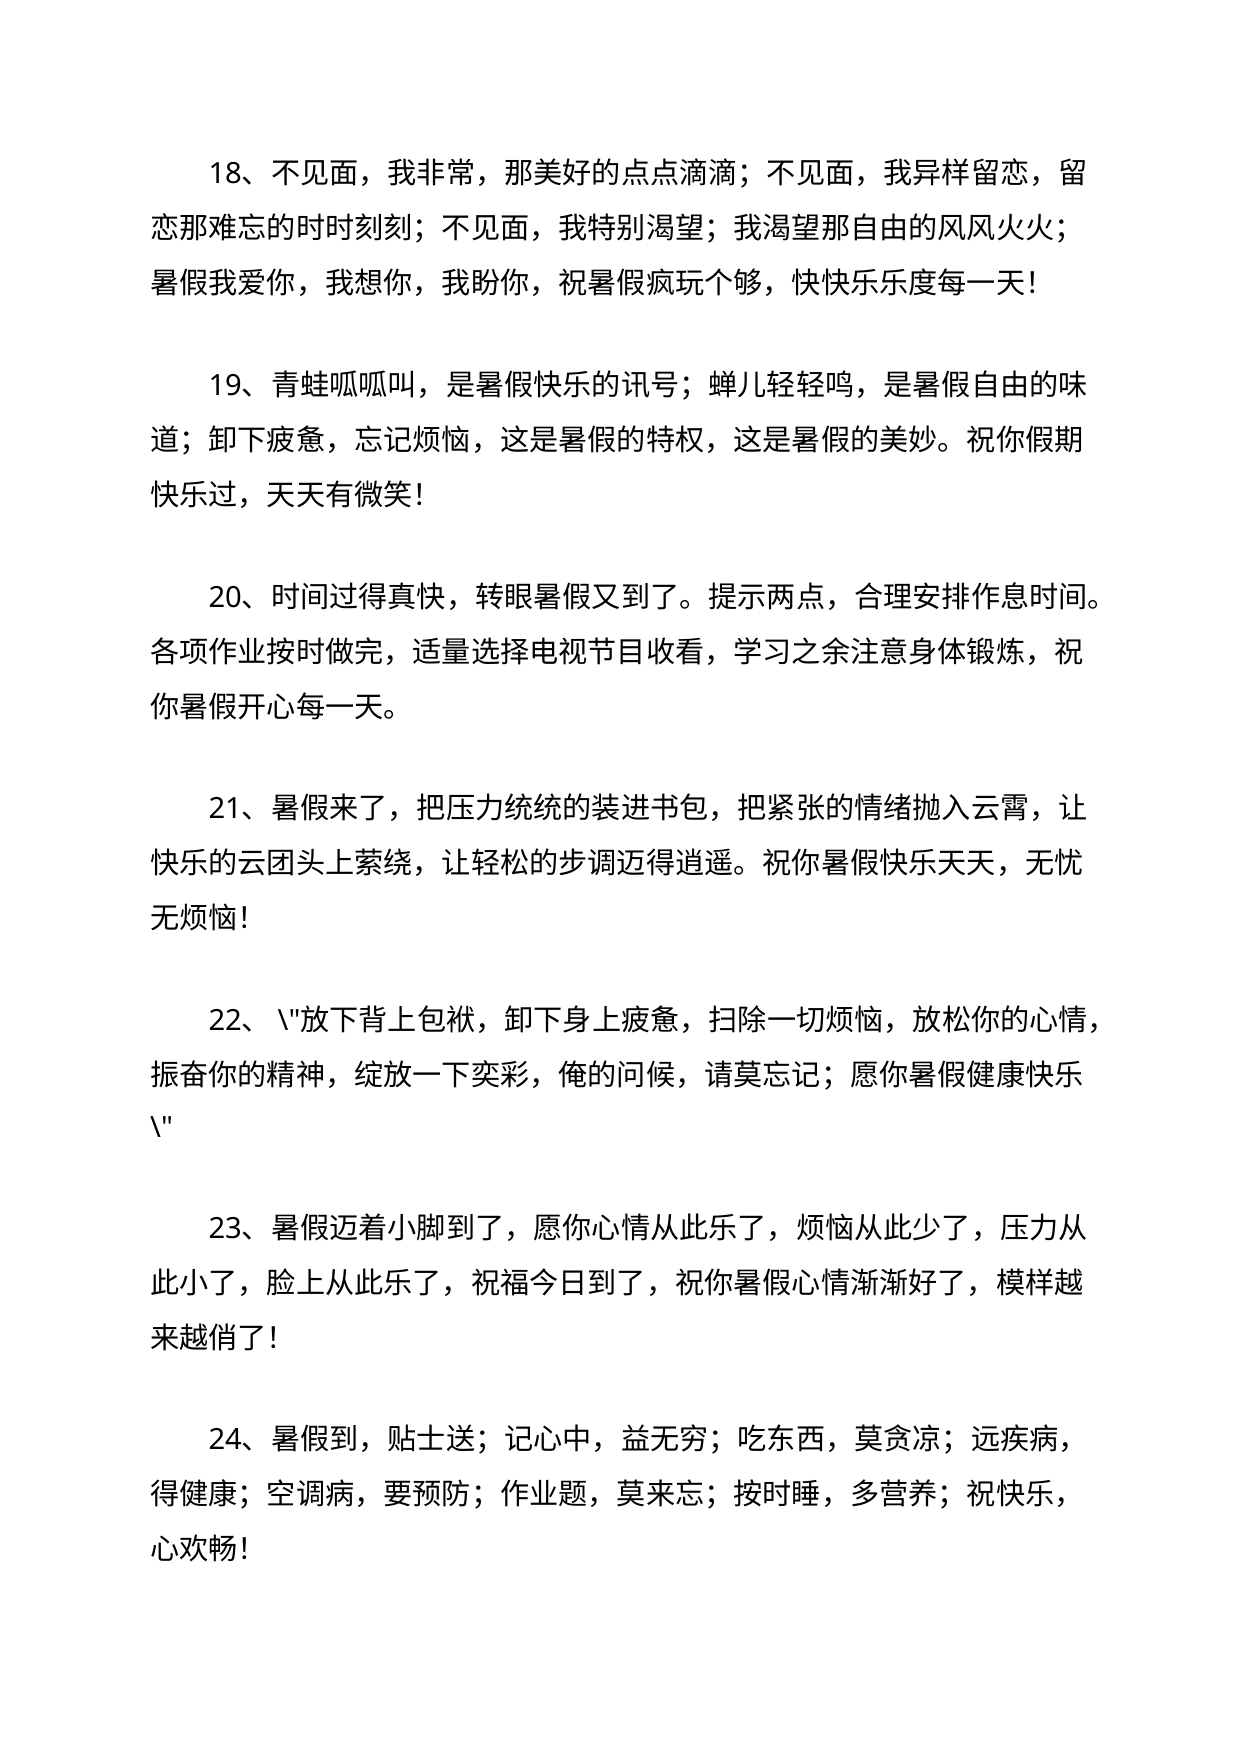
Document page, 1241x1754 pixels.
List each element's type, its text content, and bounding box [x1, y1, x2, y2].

text 24、暑假到，贴士送；记心中，益无穷；吃东西，莫贪凉；远疾病，得健康；空调病，要预防；作业题，莫来忘；按时睡，多营养；祝快乐，心欢畅！ [150, 1416, 1090, 1568]
text 20、时间过得真快，转眼暑假又到了。提示两点，合理安排作息时间。各项作业按时做完，适量选择电视节目收看，学习之余注意身体锻炼，祝你暑假开心每一天。 [150, 573, 1090, 726]
text 19、青蛙呱呱叫，是暑假快乐的讯号；蝉儿轻轻鸣，是暑假自由的味道；卸下疲惫，忘记烦恼，这是暑假的特权，这是暑假的美妙。祝你假期快乐过，天天有微笑！ [150, 362, 1090, 514]
text 18、不见面，我非常，那美好的点点滴滴；不见面，我异样留恋，留恋那难忘的时时刻刻；不见面，我特别渴望；我渴望那自由的风风火火；暑假我爱你，我想你，我盼你，祝暑假疯玩个够，快快乐乐度每一天！ [150, 150, 1090, 302]
text 22、 \"放下背上包袱，卸下身上疲惫，扫除一切烦恼，放松你的心情，振奋你的精神，绽放一下奕彩，俺的问候，请莫忘记；愿你暑假健康快乐\" [150, 997, 1090, 1146]
text 21、暑假来了，把压力统统的装进书包，把紧张的情绪抛入云霄，让快乐的云团头上萦绕，让轻松的步调迈得逍遥。祝你暑假快乐天天，无忧无烦恼！ [150, 785, 1090, 937]
text 23、暑假迈着小脚到了，愿你心情从此乐了，烦恼从此少了，压力从此小了，脸上从此乐了，祝福今日到了，祝你暑假心情渐渐好了，模样越来越俏了！ [150, 1204, 1090, 1356]
